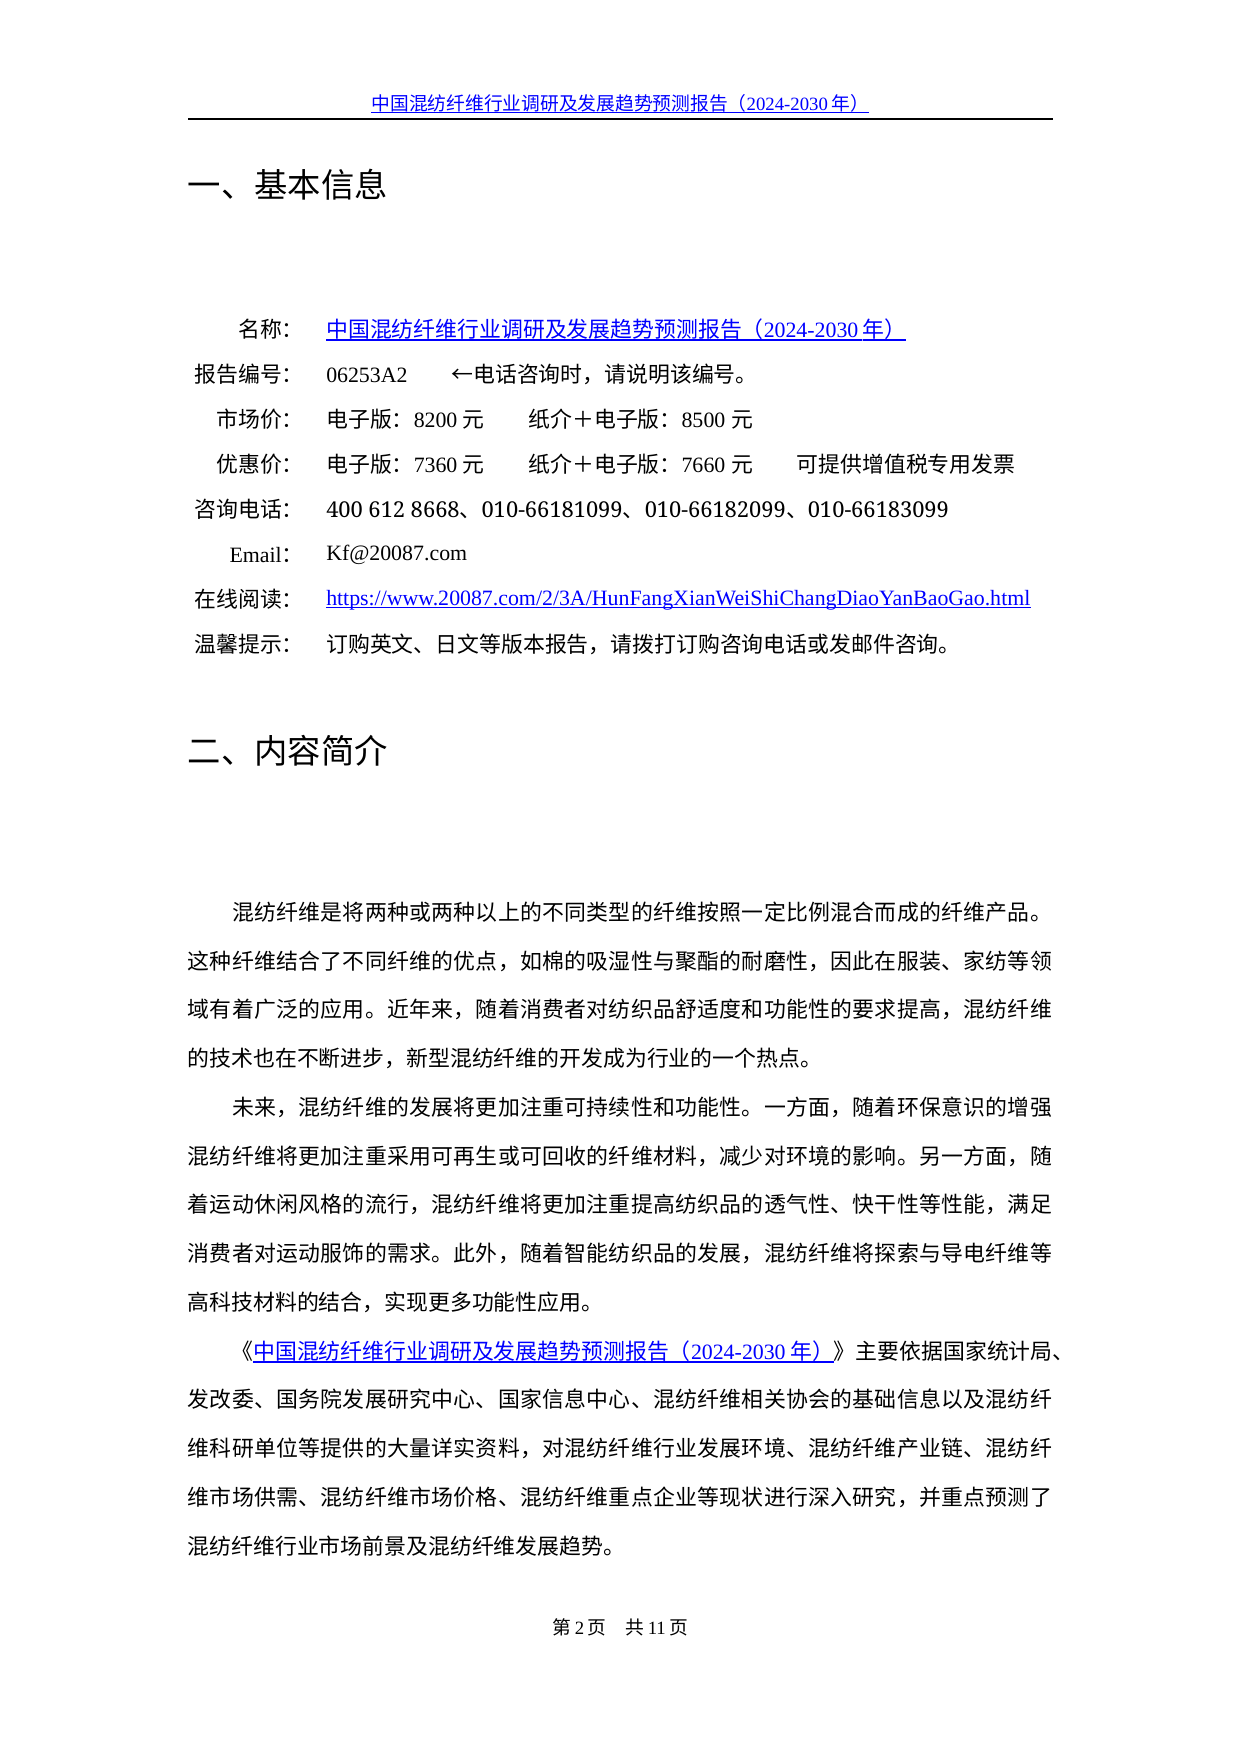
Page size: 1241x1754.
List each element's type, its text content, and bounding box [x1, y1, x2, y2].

table_cell 报告编号： [167, 357, 315, 402]
table_cell [315, 582, 1073, 627]
table_cell 市场价： [167, 402, 315, 447]
table_cell Kf@20087.com [315, 537, 1073, 582]
table_cell 咨询电话： [167, 492, 315, 537]
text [187, 894, 1053, 1561]
title 一、基本信息 [187, 150, 1053, 215]
table_cell 06253A2 ←电话咨询时，请说明该编号。 [315, 357, 1073, 402]
table_header 名称： [167, 312, 315, 357]
table_cell 在线阅读： [167, 582, 315, 627]
table_cell 订购英文、日文等版本报告，请拨打订购咨询电话或发邮件咨询。 [315, 627, 1073, 672]
title 二、内容简介 [187, 717, 1053, 782]
table_cell 电子版：8200 元 纸介＋电子版：8500 元 [315, 402, 1073, 447]
table_header 中国混纺纤维行业调研及发展趋势预测报告（2024-2030年） [315, 312, 1073, 357]
table_cell 温馨提示： [167, 627, 315, 672]
table_cell 400 612 8668、010-66181099、010-66182099、010-66183099 [315, 492, 1073, 537]
table_cell 优惠价： [167, 447, 315, 492]
table_cell Email： [167, 537, 315, 582]
table_cell 电子版：7360 元 纸介＋电子版：7660 元 可提供增值税专用发票 [315, 447, 1073, 492]
